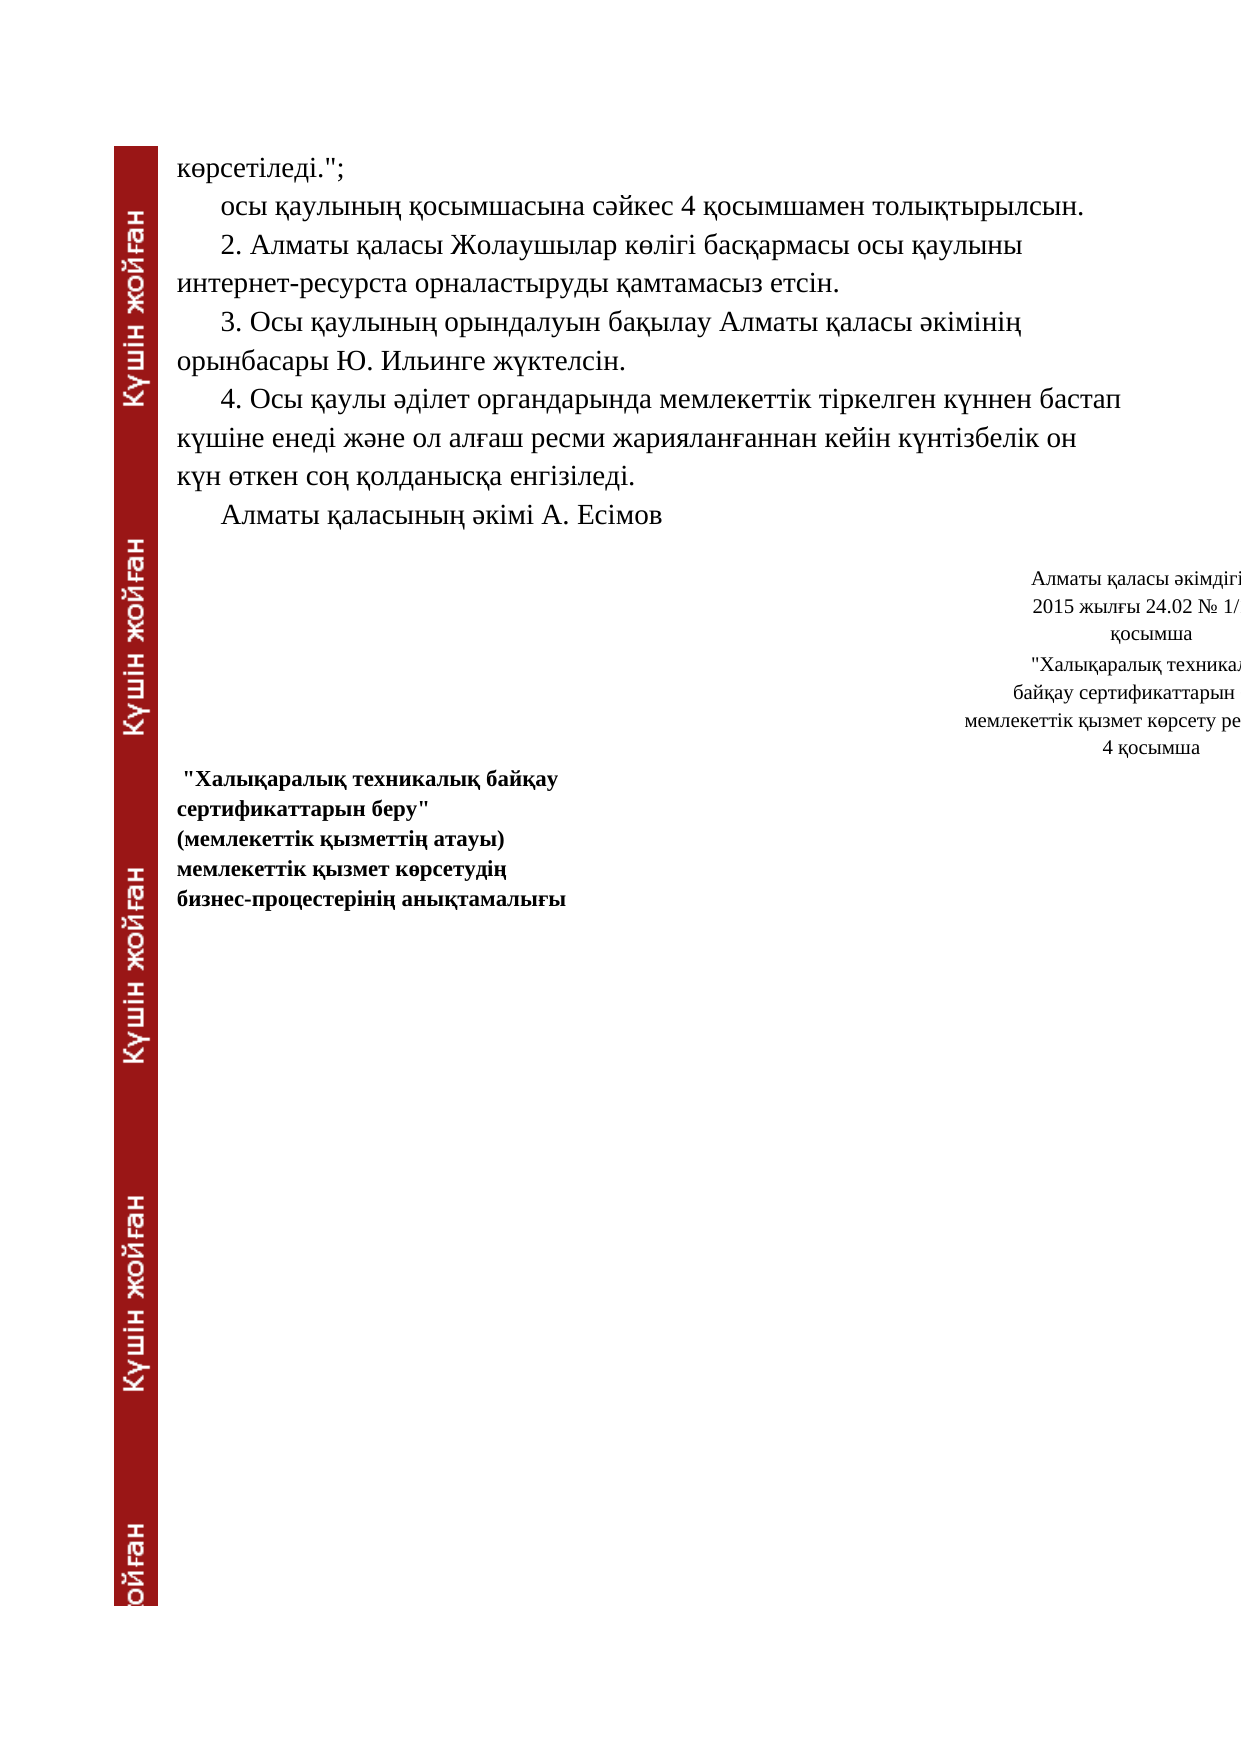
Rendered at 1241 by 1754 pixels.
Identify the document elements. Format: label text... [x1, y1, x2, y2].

table_cell [101, 651, 912, 764]
picture [114, 912, 158, 1606]
table_header [101, 565, 912, 651]
picture [114, 561, 158, 565]
table_header Алматы қаласы әкімдігінің 2015 жылғы 24.02 № 1/123 қосымша [912, 565, 1240, 651]
text "Халықаралық техникалық байқау сертификаттарын беру" (мемлекеттік қызметтің атауы) мемлекеттік қызмет көрсетудің бизнес-процестерінің анықтамалығы [112, 764, 1128, 912]
picture [114, 146, 158, 150]
table_cell "Халықаралық техникалық байқау сертификаттарын беру" мемлекеттік қызмет көрсету регламентіне 4 қосымша [912, 651, 1240, 764]
